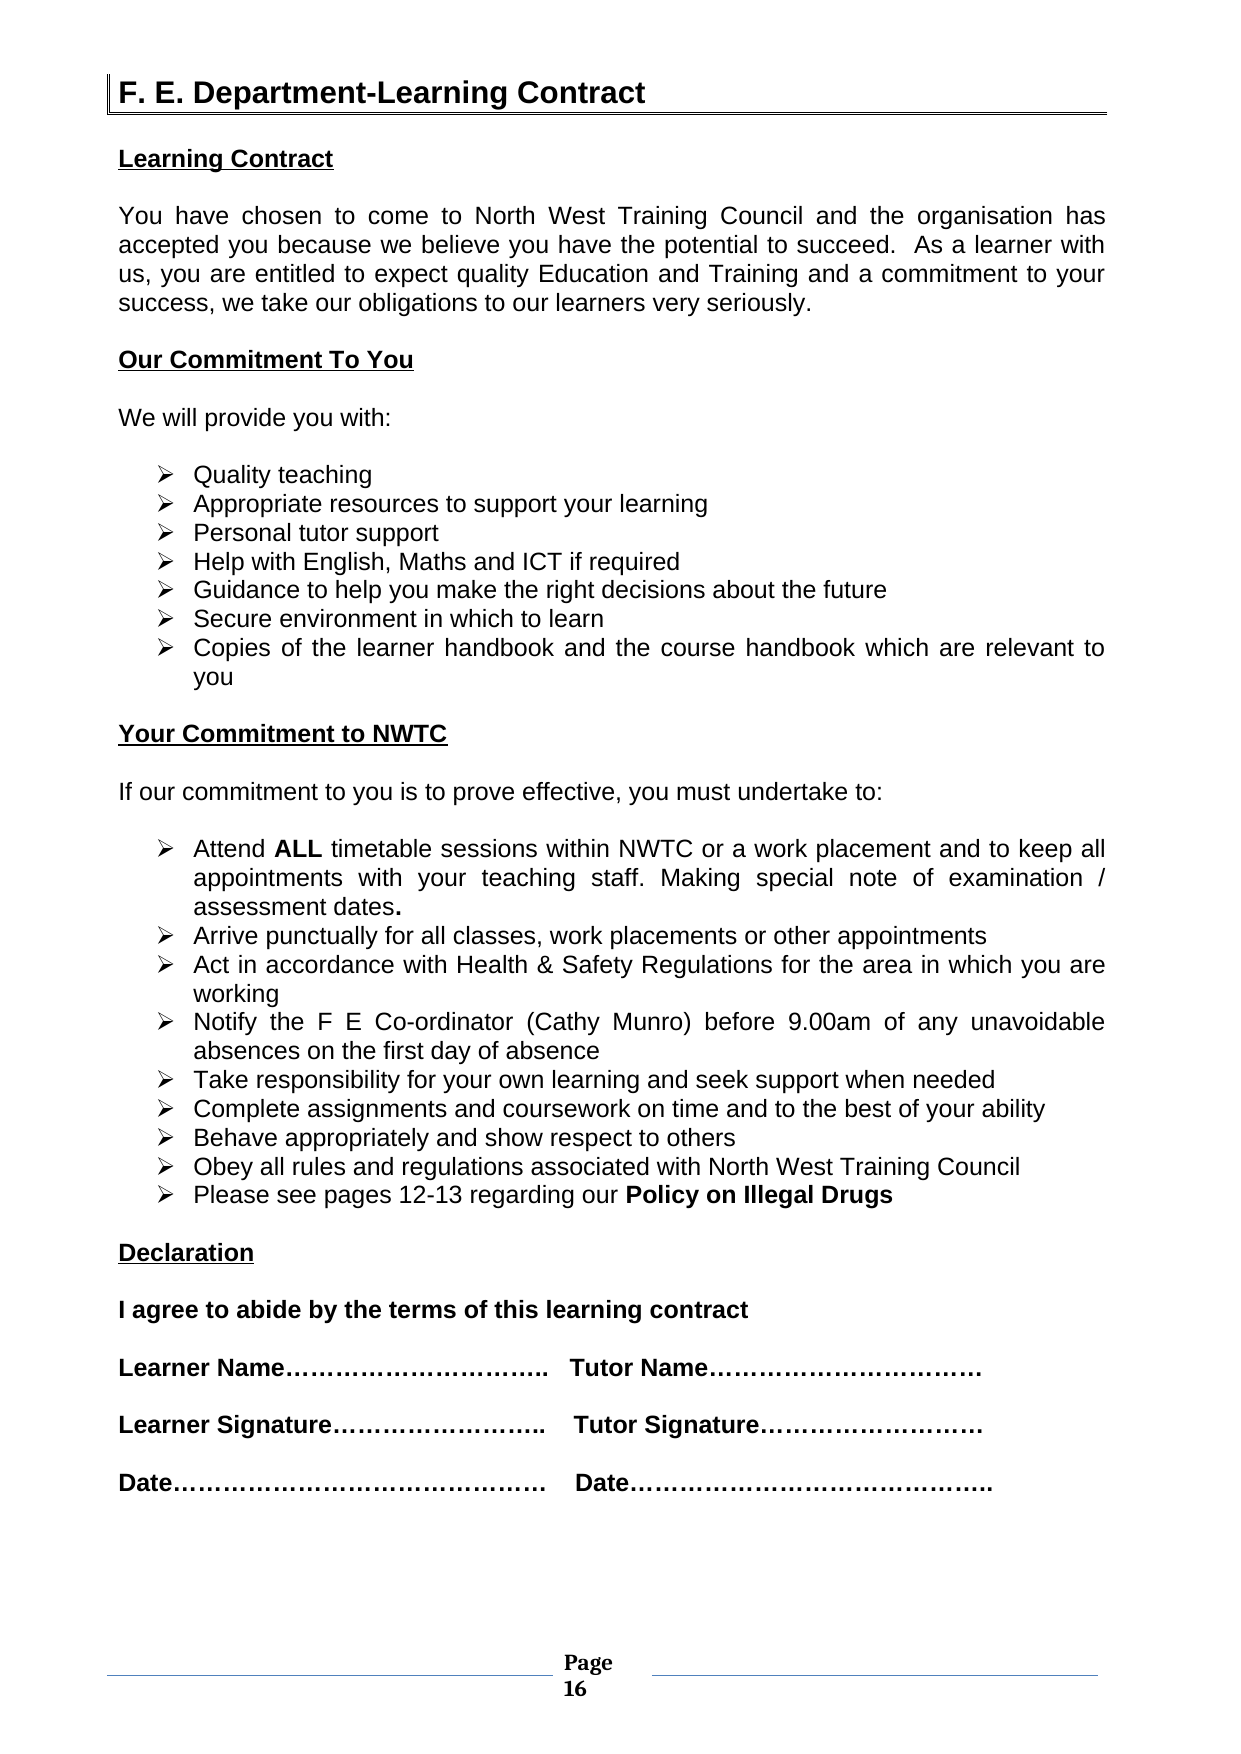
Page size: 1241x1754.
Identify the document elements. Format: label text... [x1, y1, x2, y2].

text You have chosen to come to North West Training Council and the organisation has accepted you because we believe you have the potential to succeed. As a learner with us, you are entitled to expect quality Education and Training and a commitment to your success, we take our obligations to our learners very seriously. [118, 201, 1107, 316]
text Date……………………………………… Date…………………………………….. [118, 1468, 1107, 1497]
list Arrive punctually for all classes, work placements or other appointments [156, 921, 1107, 950]
text F. E. Department-Learning Contract [110, 74, 1107, 112]
text Learner Signature…………………….. Tutor Signature……………………… [118, 1410, 1107, 1439]
text Learner Name………………………….. Tutor Name…………………………… [118, 1353, 1107, 1382]
list Behave appropriately and show respect to others [156, 1123, 1107, 1151]
list Copies of the learner handbook and the course handbook which are relevant to you [156, 633, 1107, 691]
list Appropriate resources to support your learning [156, 489, 1107, 518]
list Quality teaching [156, 460, 1107, 489]
list Personal tutor support [156, 518, 1107, 547]
text I agree to abide by the terms of this learning contract [118, 1295, 1107, 1324]
list Complete assignments and coursework on time and to the best of your ability [156, 1094, 1107, 1123]
list Guidance to help you make the right decisions about the future [156, 575, 1107, 604]
text Our Commitment To You [118, 345, 1107, 374]
list Obey all rules and regulations associated with North West Training Council [156, 1151, 1107, 1180]
list Act in accordance with Health & Safety Regulations for the area in which you are working [156, 950, 1107, 1007]
text If our commitment to you is to prove effective, you must undertake to: [118, 777, 1107, 806]
text We will provide you with: [118, 402, 1107, 431]
list Please see pages 12-13 regarding our Policy on Illegal Drugs [156, 1180, 1107, 1209]
text Learning Contract [118, 144, 1107, 172]
list Secure environment in which to learn [156, 604, 1107, 633]
list Help with English, Maths and ICT if required [156, 547, 1107, 575]
text Declaration [118, 1238, 1107, 1267]
list Attend ALL timetable sessions within NWTC or a work placement and to keep all appointments with your teaching staff. Making special note of examination / assessment dates. [156, 834, 1107, 921]
text Your Commitment to NWTC [118, 719, 1107, 748]
list Take responsibility for your own learning and seek support when needed [156, 1065, 1107, 1094]
list Notify the F E Co-ordinator (Cathy Munro) before 9.00am of any unavoidable absences on the first day of absence [156, 1007, 1107, 1065]
